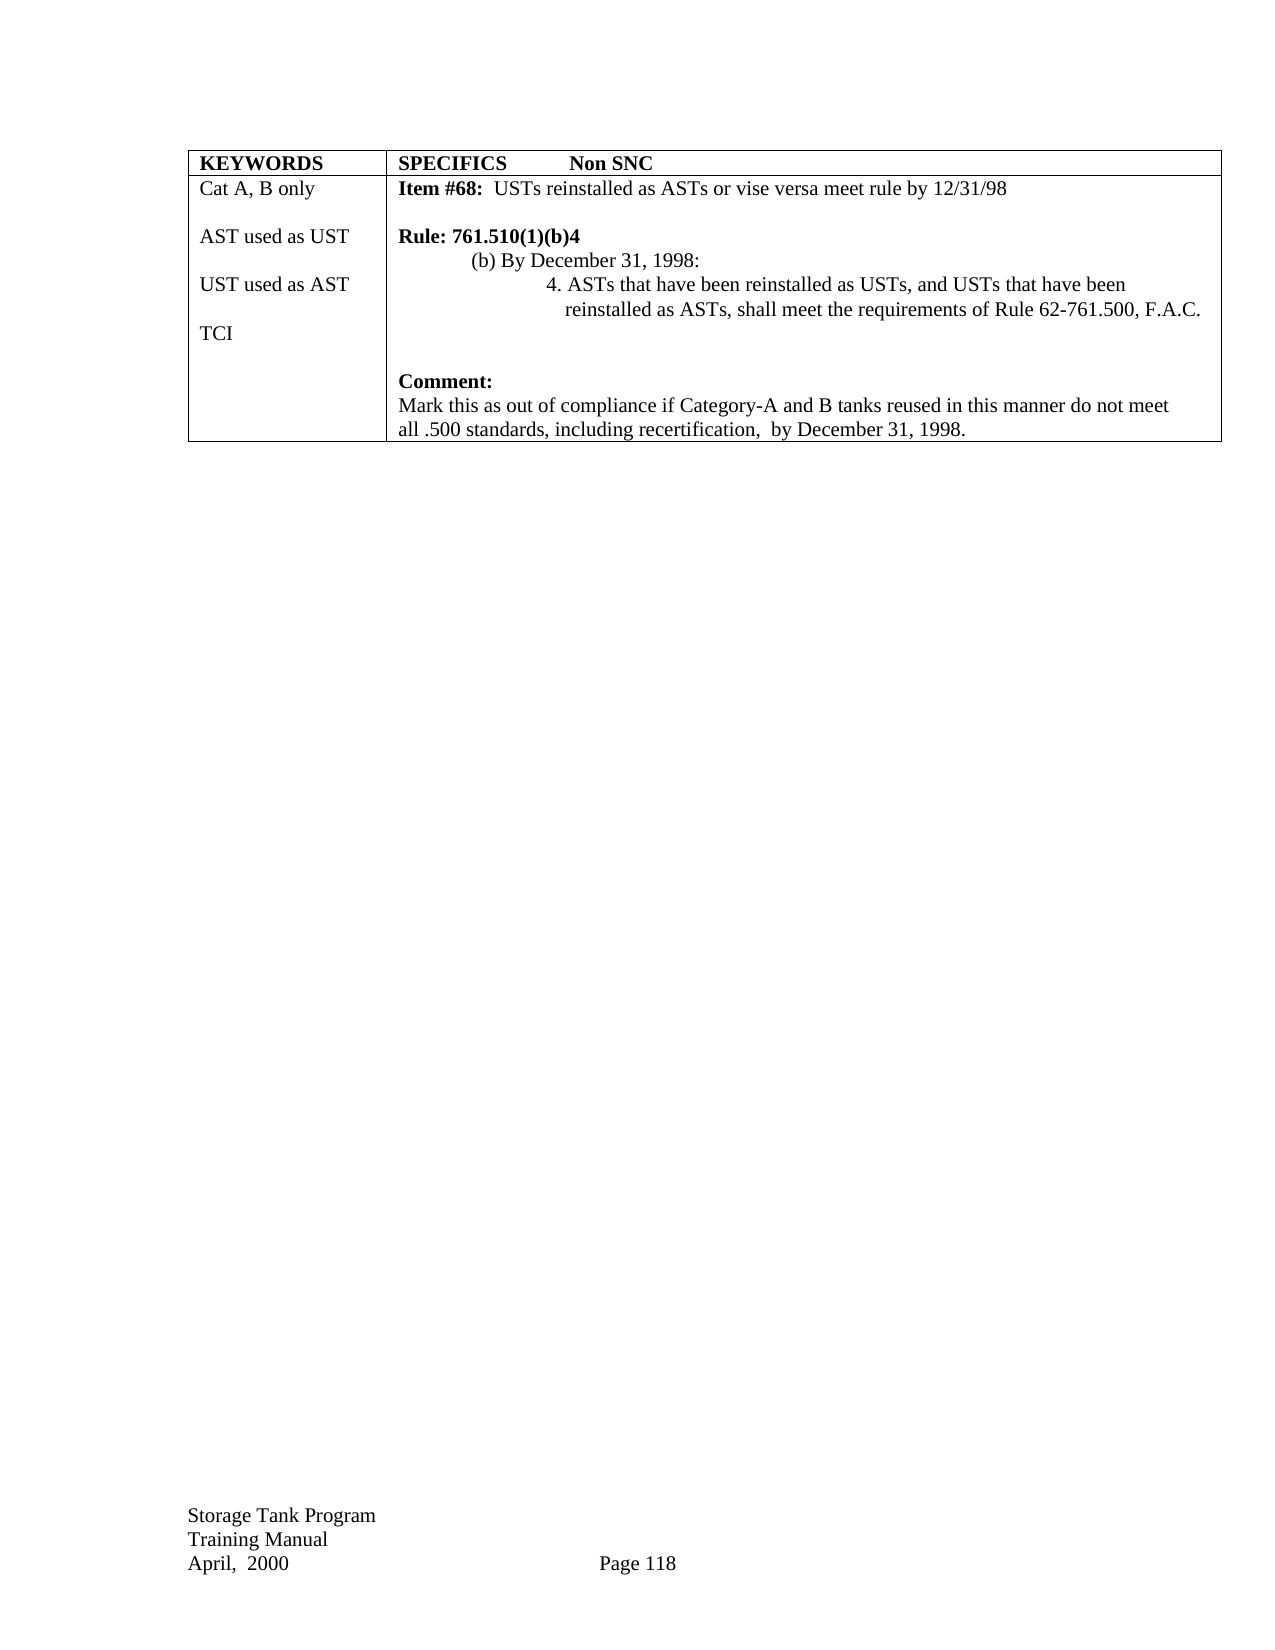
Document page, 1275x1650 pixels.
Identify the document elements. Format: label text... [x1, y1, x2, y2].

table_cell Cat A, B only AST used as used as AST [189, 176, 386, 441]
table_cell Item #68: USTs reinstalled as ASTs or vise versa meet rule by Rule: 761.510(1)(b)4 (b) By : 4. ASTs that have been reinstalled as USTs, and USTs that have been reinstalled as ASTs, shall meet the requirements of Rule 62-761.500, F.A.C. Comment: Mark this as out of compliance if Category-A and B tanks reused in this manner do not meet all .500 standards, including recertification, by . [387, 176, 1221, 441]
table_header KEYWORDS [189, 151, 386, 175]
table_header SPECIFICS Non SNC [387, 151, 1221, 175]
